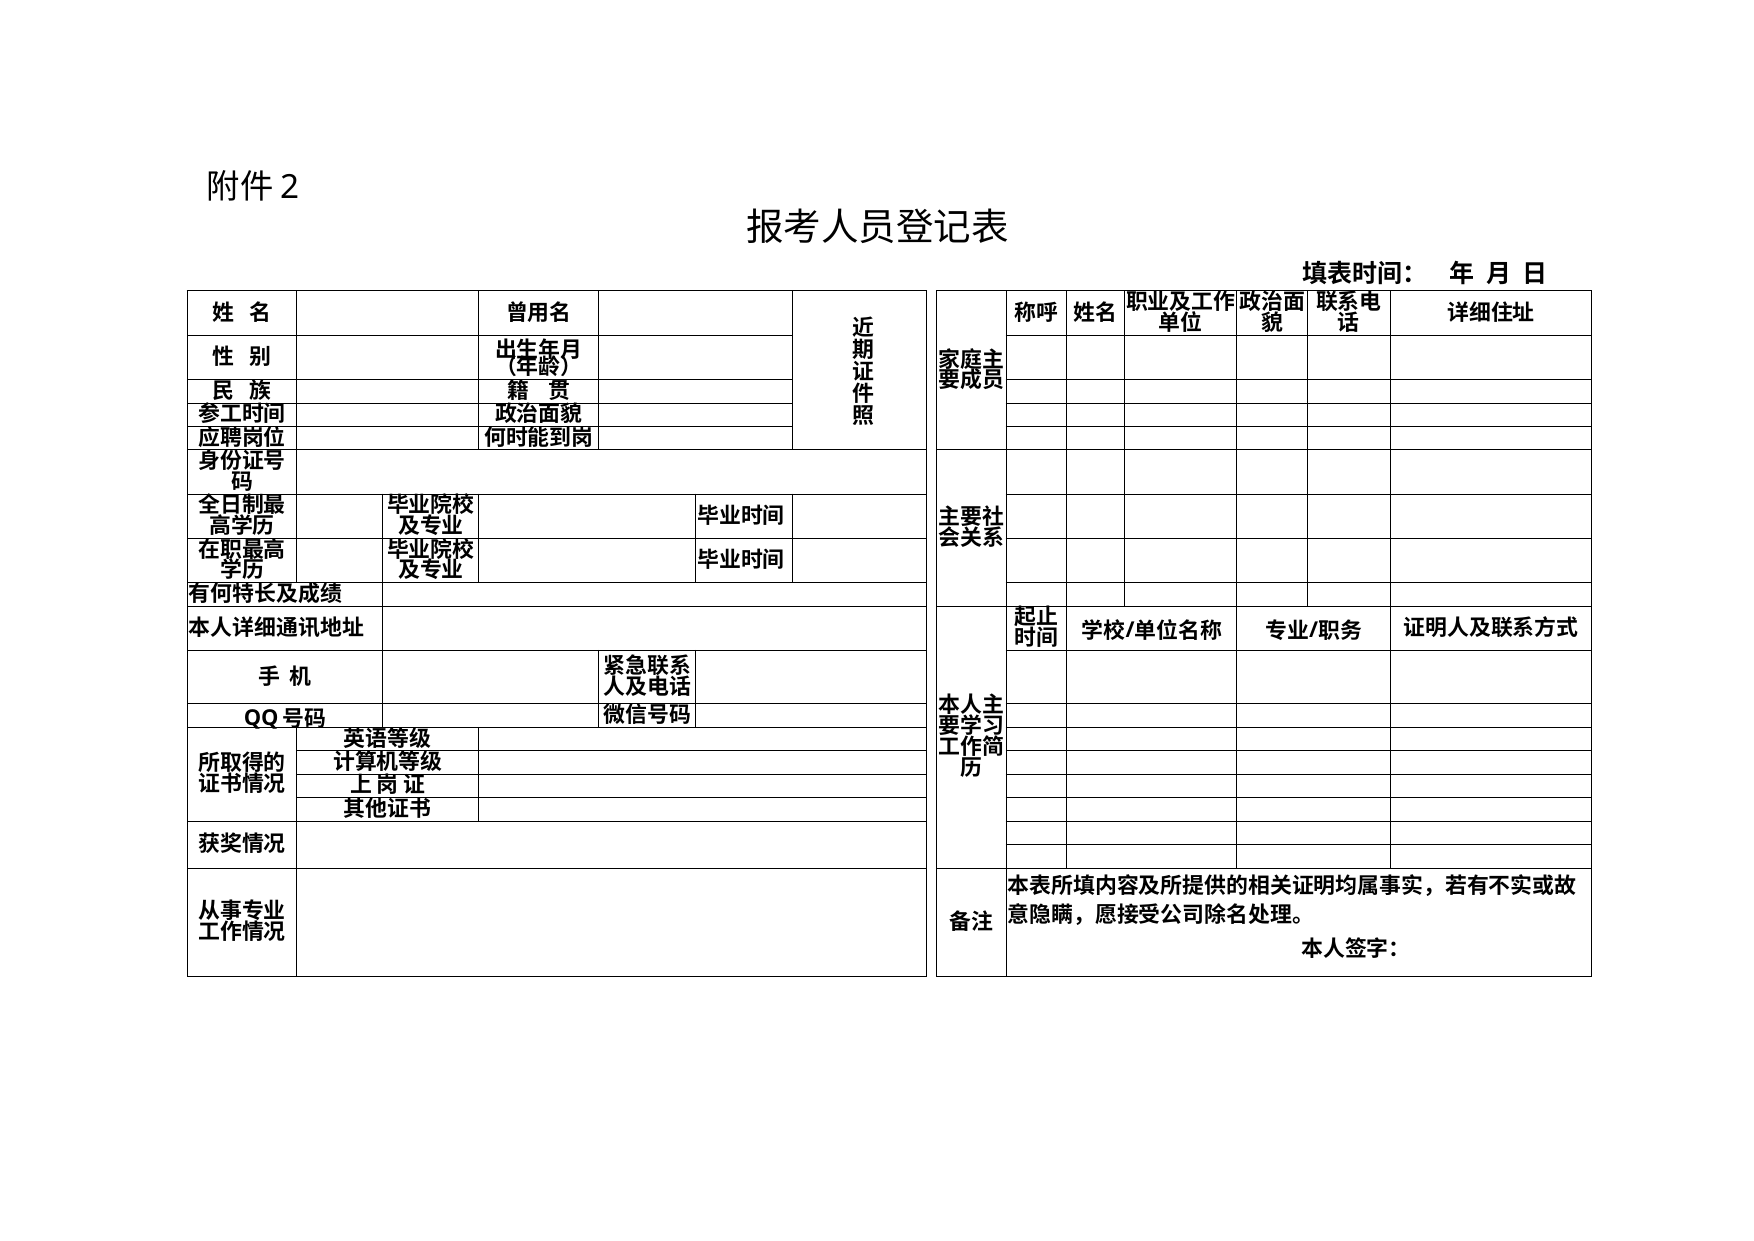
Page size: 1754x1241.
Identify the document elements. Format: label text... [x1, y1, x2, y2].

table_cell [1237, 495, 1307, 538]
table_cell [1391, 704, 1591, 727]
table_cell [1391, 450, 1591, 493]
table_cell [479, 775, 926, 797]
table_cell [297, 336, 478, 379]
table_cell 学校/单位名称 [1067, 607, 1236, 650]
table_cell [1067, 845, 1236, 867]
text 填表时间： 年 月 日 [207, 249, 1547, 290]
table_cell [1007, 583, 1066, 606]
table_cell [1391, 495, 1591, 538]
table_cell [793, 495, 926, 538]
table_cell [927, 750, 936, 774]
table_cell [1391, 380, 1591, 402]
table_cell 本人详细通讯地址 [188, 607, 382, 650]
table_cell [1067, 380, 1124, 402]
table_cell [927, 727, 936, 750]
table_cell 从事专业工作情况 [188, 869, 296, 976]
table_cell 民 族 [188, 380, 296, 402]
table_cell [1391, 728, 1591, 750]
table_cell [1007, 495, 1066, 538]
table_cell [479, 751, 926, 774]
table_cell 备注 [937, 869, 1006, 976]
table_cell 全日制最高学历 [188, 495, 296, 538]
table_cell [297, 380, 478, 402]
table_cell 所取得的证书情况 [188, 728, 296, 821]
table_header 姓 名 [188, 291, 296, 335]
table_cell [927, 891, 936, 928]
table_cell [1308, 583, 1390, 606]
table_cell [1308, 427, 1390, 449]
table_cell [1007, 775, 1066, 797]
table_cell [1067, 336, 1124, 379]
table_cell [599, 404, 792, 426]
table_cell [1007, 704, 1066, 727]
table_cell [297, 822, 926, 867]
table_cell [927, 335, 936, 379]
table_cell [1237, 336, 1307, 379]
table_cell [1308, 495, 1390, 538]
table_cell [479, 495, 695, 538]
table_cell [1007, 427, 1066, 449]
table_cell [1391, 651, 1591, 703]
table_cell [1007, 822, 1066, 844]
table_cell [1237, 380, 1307, 402]
table_cell [1007, 450, 1066, 493]
table_header 联系电话 [1308, 291, 1390, 335]
table_cell 专业/职务 [1237, 607, 1390, 650]
table_cell [1067, 728, 1236, 750]
table_cell [1237, 845, 1390, 867]
table_cell [1007, 845, 1066, 867]
table_header [927, 290, 936, 335]
table_cell [927, 403, 936, 426]
table_cell 上 岗 证 [297, 775, 478, 797]
table_cell [1007, 651, 1066, 703]
table_cell [297, 450, 926, 493]
table_cell [1308, 450, 1390, 493]
table_header 近期证件照 [793, 291, 926, 449]
table_cell [479, 798, 926, 821]
table_cell [1067, 775, 1236, 797]
table_cell [1237, 798, 1390, 821]
table_cell [1391, 775, 1591, 797]
table_cell [927, 379, 936, 402]
table_cell [1391, 583, 1591, 606]
table_cell QQ号码 [188, 704, 382, 727]
table_cell 毕业院校及专业 [383, 539, 478, 582]
table_cell 毕业院校及专业 [383, 495, 478, 538]
table_cell [1067, 427, 1124, 449]
table_header 政治面貌 [1237, 291, 1307, 335]
table_cell 何时能到岗 [479, 427, 598, 449]
table_cell [1237, 775, 1390, 797]
table_cell [927, 821, 936, 844]
table_cell [927, 494, 936, 538]
table_cell 紧急联系人及电话 [599, 651, 695, 703]
table_cell [1237, 539, 1307, 582]
table_cell [1391, 336, 1591, 379]
table_cell [1125, 336, 1236, 379]
table_cell [1067, 822, 1236, 844]
table_header [297, 291, 478, 335]
table_cell [927, 582, 936, 606]
table_cell [793, 539, 926, 582]
table_cell [927, 650, 936, 703]
table_cell [1308, 380, 1390, 402]
table_cell [927, 928, 936, 976]
table_cell [1125, 380, 1236, 402]
table_cell [927, 538, 936, 582]
table_cell [1007, 728, 1066, 750]
table_cell [1067, 704, 1236, 727]
table_cell [1125, 583, 1236, 606]
table_cell 计算机等级 [297, 751, 478, 774]
table_cell [1391, 822, 1591, 844]
table_cell [1007, 751, 1066, 774]
table_cell [1391, 845, 1591, 867]
table_cell [297, 427, 478, 449]
table_cell [927, 449, 936, 493]
table_cell [1391, 404, 1591, 426]
table_cell [479, 539, 695, 582]
table_cell [1391, 798, 1591, 821]
table_cell [1308, 539, 1390, 582]
table_cell [1007, 336, 1066, 379]
table_cell [1007, 380, 1066, 402]
table_cell [599, 380, 792, 402]
table_header 详细住址 [1391, 291, 1591, 335]
table_header [599, 291, 792, 335]
table_cell 有何特长及成绩 [188, 583, 382, 606]
table_cell [1125, 404, 1236, 426]
table_cell [383, 704, 598, 727]
table_cell [383, 651, 598, 703]
table_cell [1237, 450, 1307, 493]
table_cell [1391, 427, 1591, 449]
table_cell 本人主要学习工作简历 [937, 607, 1006, 867]
table_cell 英语等级 [297, 728, 478, 750]
table_cell [1391, 751, 1591, 774]
table_cell [1237, 728, 1390, 750]
table_cell 获奖情况 [188, 822, 296, 867]
table_cell [1237, 704, 1390, 727]
text 报考人员登记表 [207, 207, 1547, 249]
table_cell 其他证书 [297, 798, 478, 821]
table_cell [1237, 583, 1307, 606]
table_cell [696, 704, 926, 727]
table_cell [1067, 583, 1124, 606]
table_cell [1125, 450, 1236, 493]
table_cell [1237, 427, 1307, 449]
table_cell [1125, 427, 1236, 449]
table_cell 毕业时间 [696, 495, 792, 538]
table_cell [927, 868, 936, 891]
table_cell [599, 427, 792, 449]
table_cell [1237, 404, 1307, 426]
table_cell [297, 404, 478, 426]
table_cell 本人签字： [1007, 928, 1591, 976]
table_cell [1067, 495, 1124, 538]
table_cell 证明人及联系方式 [1391, 607, 1591, 650]
table_cell 参工时间 [188, 404, 296, 426]
table_cell [297, 539, 382, 582]
table_cell [927, 703, 936, 727]
table_cell 身份证号码 [188, 450, 296, 493]
table_header 姓名 [1067, 291, 1124, 335]
table_cell [1067, 539, 1124, 582]
table_cell [1067, 404, 1124, 426]
table_header 称呼 [1007, 291, 1066, 335]
table_cell 在职最高学历 [188, 539, 296, 582]
text 附件2 [207, 165, 1547, 207]
table_cell [1067, 798, 1236, 821]
table_cell [297, 869, 926, 976]
table_cell [1125, 539, 1236, 582]
table_cell [297, 495, 382, 538]
table_cell [1067, 450, 1124, 493]
table_cell [1067, 651, 1236, 703]
table_cell 应聘岗位 [188, 427, 296, 449]
table_cell 性 别 [188, 336, 296, 379]
table_header 曾用名 [479, 291, 598, 335]
table_cell [696, 651, 926, 703]
table_cell [1007, 798, 1066, 821]
table_cell [927, 797, 936, 821]
table_cell [1308, 336, 1390, 379]
table_cell [927, 774, 936, 797]
table_cell 本表所填内容及所提供的相关证明均属事实，若有不实或故意隐瞒，愿接受公司除名处理。 [1007, 869, 1591, 928]
table_cell [1007, 404, 1066, 426]
table_cell 政治面貌 [479, 404, 598, 426]
table_cell [927, 426, 936, 449]
table_cell [927, 844, 936, 867]
table_cell [1308, 404, 1390, 426]
table_cell 微信号码 [599, 704, 695, 727]
table_cell 主要社会关系 [937, 450, 1006, 606]
table_cell [599, 336, 792, 379]
table_cell [927, 606, 936, 650]
table_cell 手 机 [188, 651, 382, 703]
table_cell [383, 607, 926, 650]
table_cell 毕业时间 [696, 539, 792, 582]
table_cell 籍 贯 [479, 380, 598, 402]
table_cell [1125, 495, 1236, 538]
table_cell [1237, 822, 1390, 844]
table_cell [1007, 539, 1066, 582]
table_cell [479, 728, 926, 750]
table_cell [1391, 539, 1591, 582]
table_header 家庭主要成员 [937, 291, 1006, 449]
table_header 职业及工作单位 [1125, 291, 1236, 335]
table_cell 出生年月 （年龄） [479, 336, 598, 379]
table_cell [1067, 751, 1236, 774]
table_cell [383, 583, 926, 606]
table_cell [1237, 651, 1390, 703]
table_cell [1237, 751, 1390, 774]
table_cell 起止时间 [1007, 607, 1066, 650]
